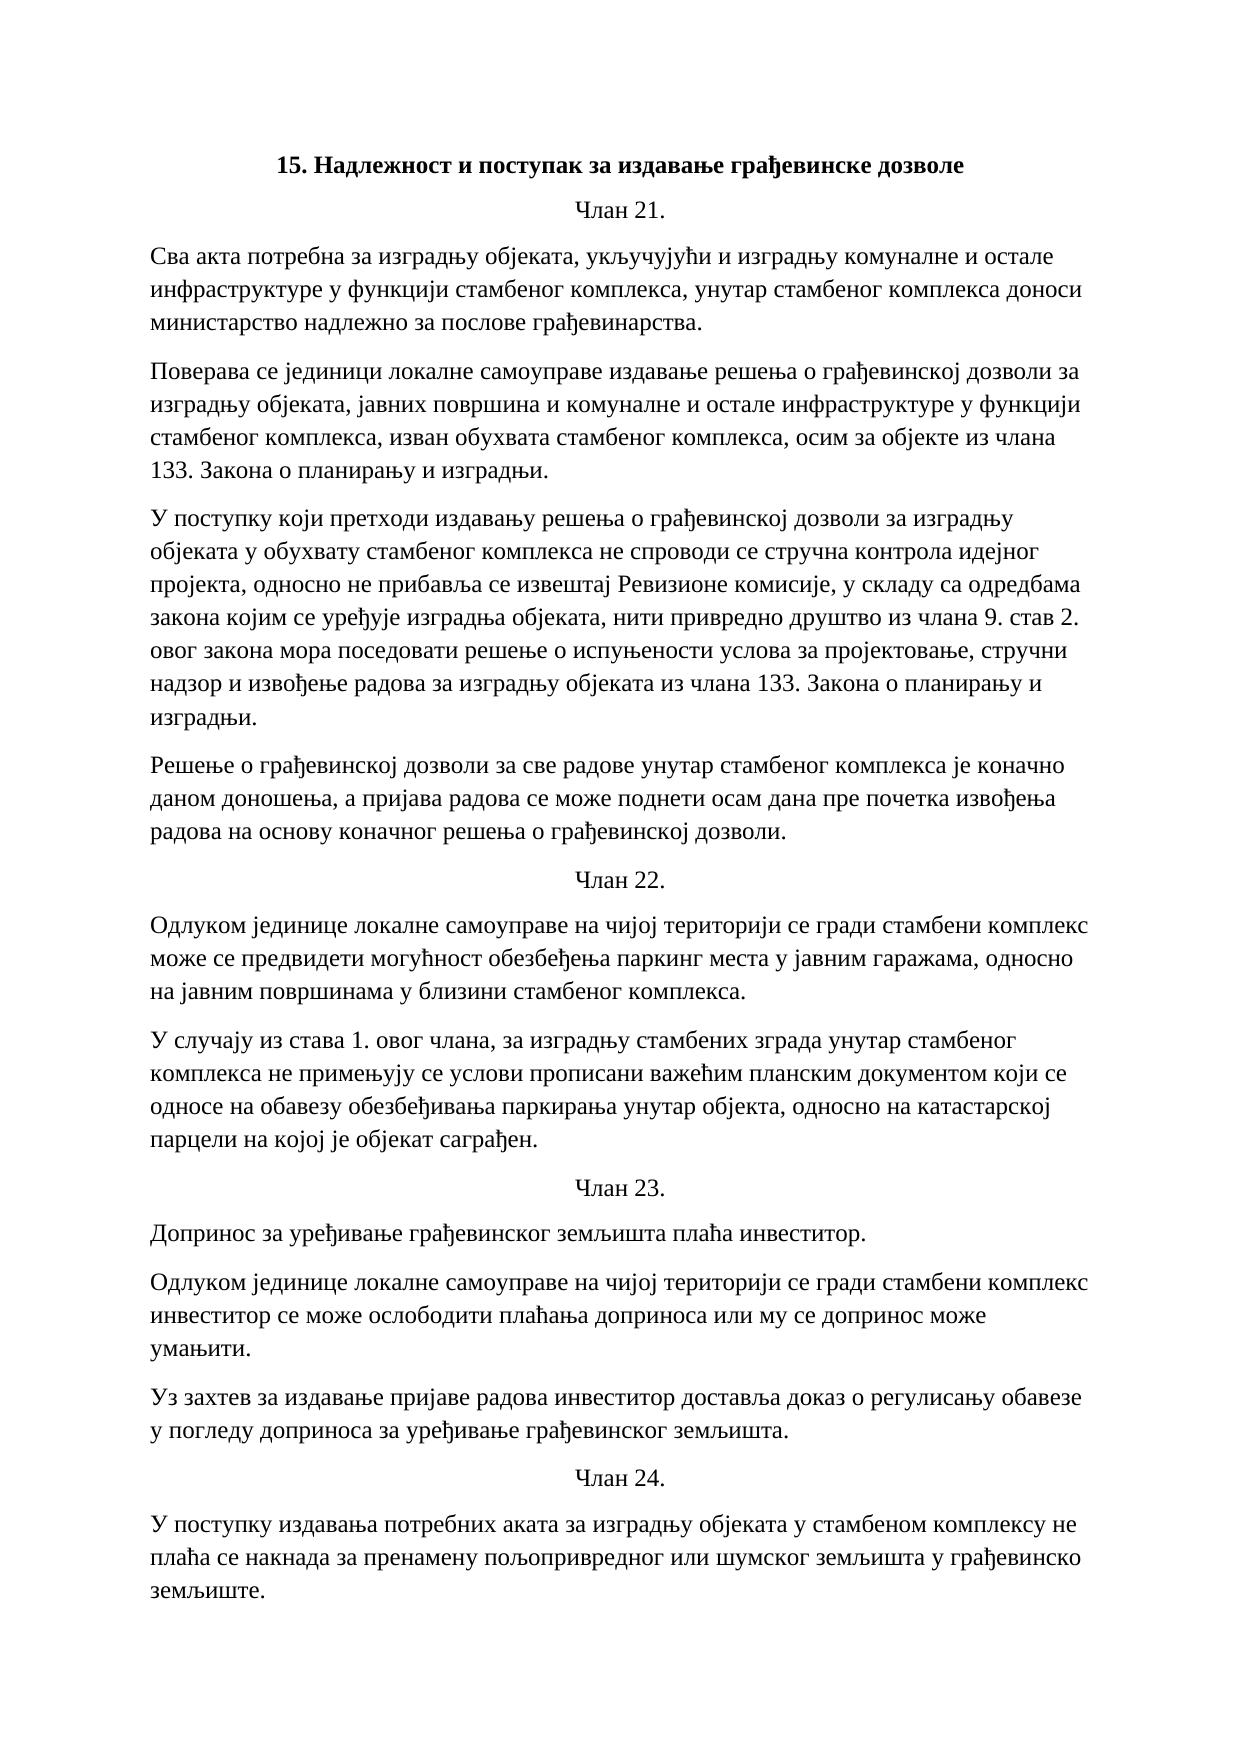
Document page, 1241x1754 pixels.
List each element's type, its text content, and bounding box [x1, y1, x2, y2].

text Одлуком јединице локалне самоуправе на чијој територији се гради стамбени комплекс инвеститор се може ослободити плаћања доприноса или му се допринос може умањити. [150, 1267, 1090, 1362]
text Поверава се јединици локалне самоуправе издавање решења о грађевинској дозволи за изградњу објеката, јавних површина и комуналне и остале инфраструктуре у функцији стамбеног комплекса, изван обухвата стамбеног комплекса, осим за објекте из члана 133. Закона о планирању и изградњи. [150, 356, 1090, 483]
text Члан 22. [150, 865, 1090, 894]
text Решење о грађевинској дозволи за све радове унутар стамбеног комплекса је коначно даном доношења, а пријава радова се може поднети осам дана пре почетка извођења радова на основу коначног решења о грађевинској дозволи. [150, 750, 1090, 845]
text 15. Надлежност и поступак за издавање грађевинске дозволе [150, 150, 1090, 179]
text Одлуком јединице локалне самоуправе на чијој територији се гради стамбени комплекс може се предвидети могућност обезбеђења паркинг места у јавним гаражама, односно на јавним површинама у близини стамбеног комплекса. [150, 910, 1090, 1005]
text У поступку који претходи издавању решења о грађевинској дозволи за изградњу објеката у обухвату стамбеног комплекса не спроводи се стручна контрола идејног пројекта, односно не прибавља се извештај Ревизионе комисије, у складу са одредбама закона којим се уређује изградња објеката, нити привредно друштво из члана 9. став 2. овог закона мора поседовати решење о испуњености услова за пројектовање, стручни надзор и извођење радова за изградњу објеката из члана 133. Закона о планирању и изградњи. [150, 503, 1090, 730]
text Сва акта потребна за изградњу објеката, укључујући и изградњу комуналне и остале инфраструктуре у функцији стамбеног комплекса, унутар стамбеног комплекса доноси министарство надлежно за послове грађевинарства. [150, 241, 1090, 336]
text Допринос за уређивање грађевинског земљишта плаћа инвеститор. [150, 1218, 1090, 1247]
text Члан 23. [150, 1173, 1090, 1202]
text Члан 24. [150, 1463, 1090, 1492]
text У случају из става 1. овог члана, за изградњу стамбених зграда унутар стамбеног комплекса не примењују се услови прописани важећим планским документом који се односе на обавезу обезбеђивања паркирања унутар објекта, односно на катастарској парцели на којој је објекат саграђен. [150, 1025, 1090, 1153]
text Уз захтев за издавање пријаве радова инвеститор доставља доказ о регулисању обавезе у погледу доприноса за уређивање грађевинског земљишта. [150, 1382, 1090, 1443]
text Члан 21. [150, 196, 1090, 224]
text У поступку издавања потребних аката за изградњу објеката у стамбеном комплексу не плаћа се накнада за пренамену пољопривредног или шумског земљишта у грађевинско земљиште. [150, 1509, 1090, 1604]
